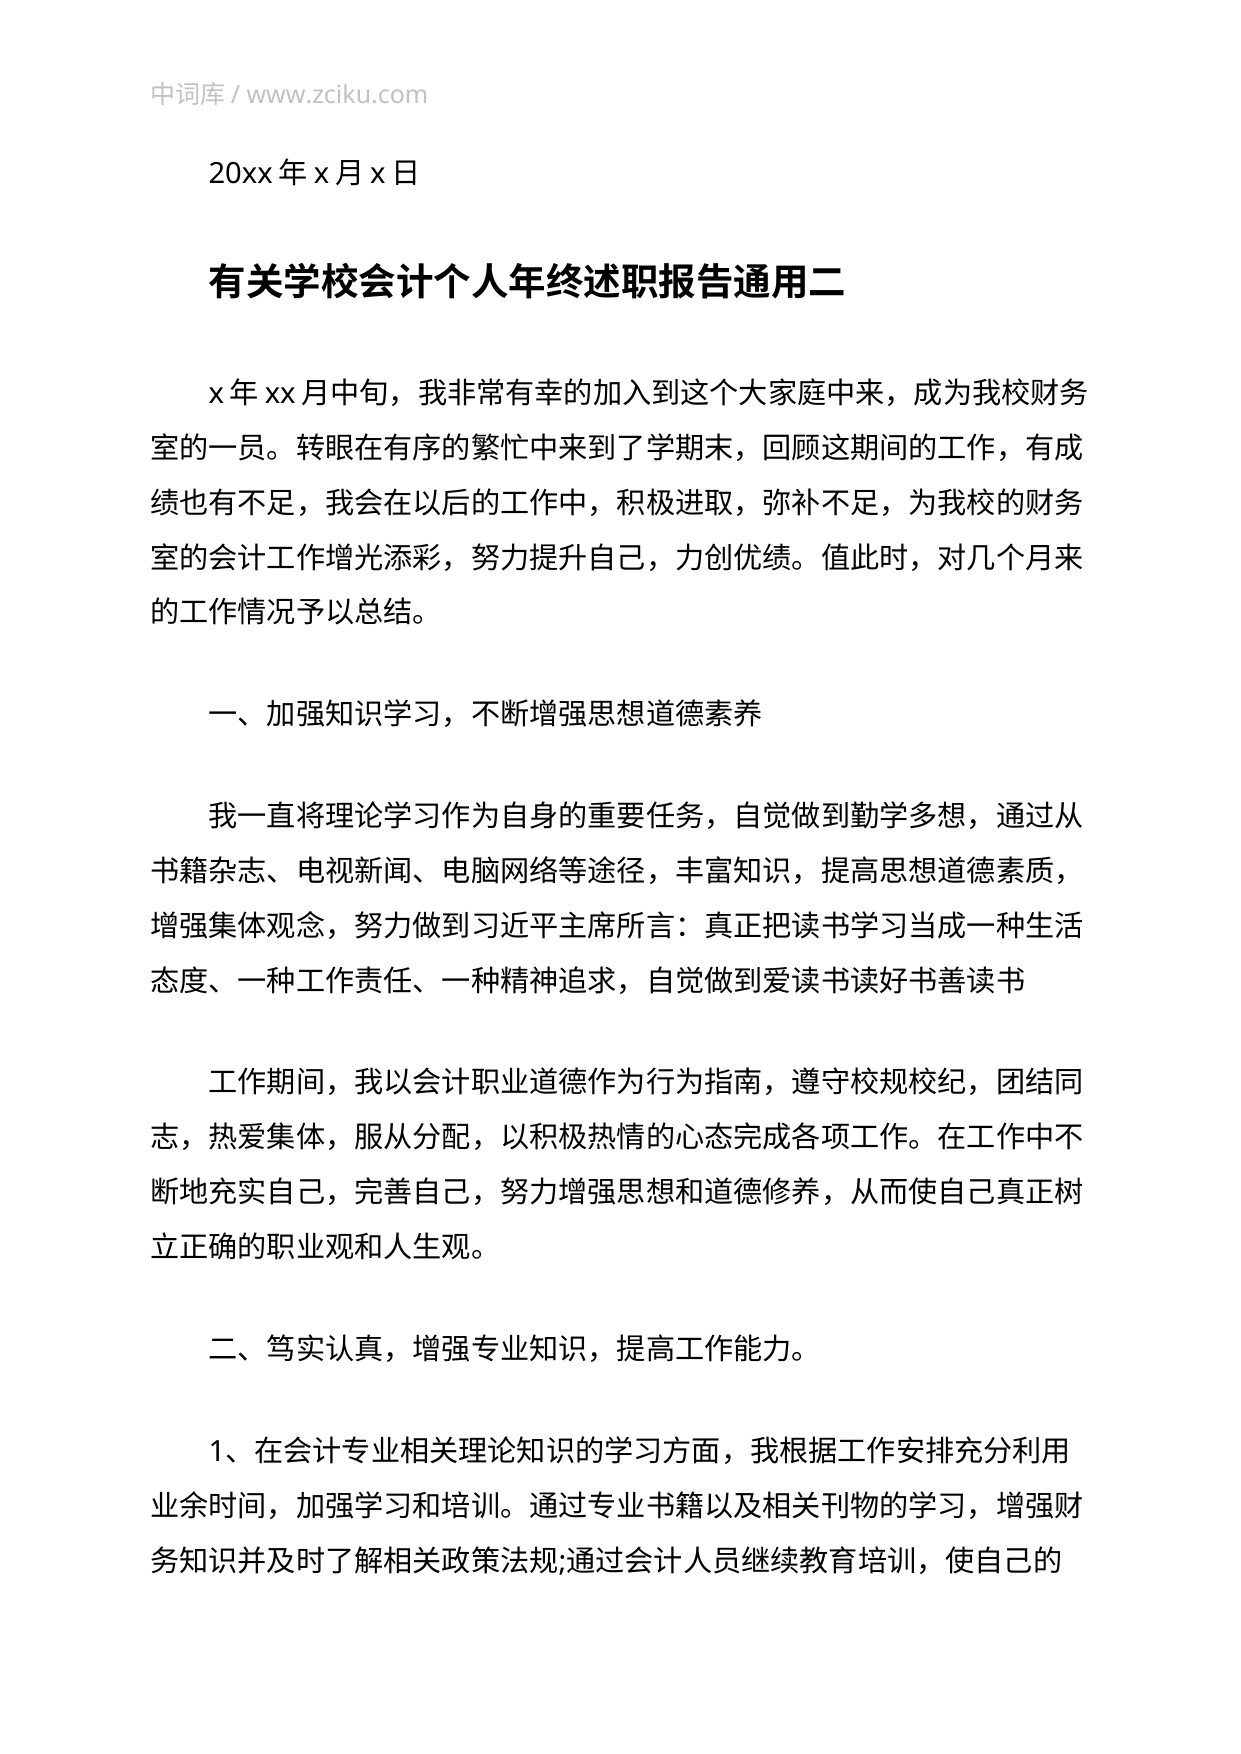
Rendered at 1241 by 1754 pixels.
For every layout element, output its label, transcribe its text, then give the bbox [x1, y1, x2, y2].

text 20xx年x月x日 [150, 150, 1090, 192]
text 二、笃实认真，增强专业知识，提高工作能力。 [150, 1326, 1090, 1368]
text x年xx月中旬，我非常有幸的加入到这个大家庭中来，成为我校财务室的一员。转眼在有序的繁忙中来到了学期末，回顾这期间的工作，有成绩也有不足，我会在以后的工作中，积极进取，弥补不足，为我校的财务室的会计工作增光添彩，努力提升自己，力创优绩。值此时，对几个月来的工作情况予以总结。 [150, 369, 1090, 631]
text 一、加强知识学习，不断增强思想道德素养 [150, 691, 1090, 733]
text 工作期间，我以会计职业道德作为行为指南，遵守校规校纪，团结同志，热爱集体，服从分配，以积极热情的心态完成各项工作。在工作中不断地充实自己，完善自己，努力增强思想和道德修养，从而使自己真正树立正确的职业观和人生观。 [150, 1059, 1090, 1266]
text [150, 1427, 1090, 1579]
text 有关学校会计个人年终述职报告通用二 [150, 252, 1090, 306]
text 我一直将理论学习作为自身的重要任务，自觉做到勤学多想，通过从书籍杂志、电视新闻、电脑网络等途径，丰富知识，提高思想道德素质，增强集体观念，努力做到习近平主席所言：真正把读书学习当成一种生活态度、一种工作责任、一种精神追求，自觉做到爱读书读好书善读书 [150, 793, 1090, 999]
